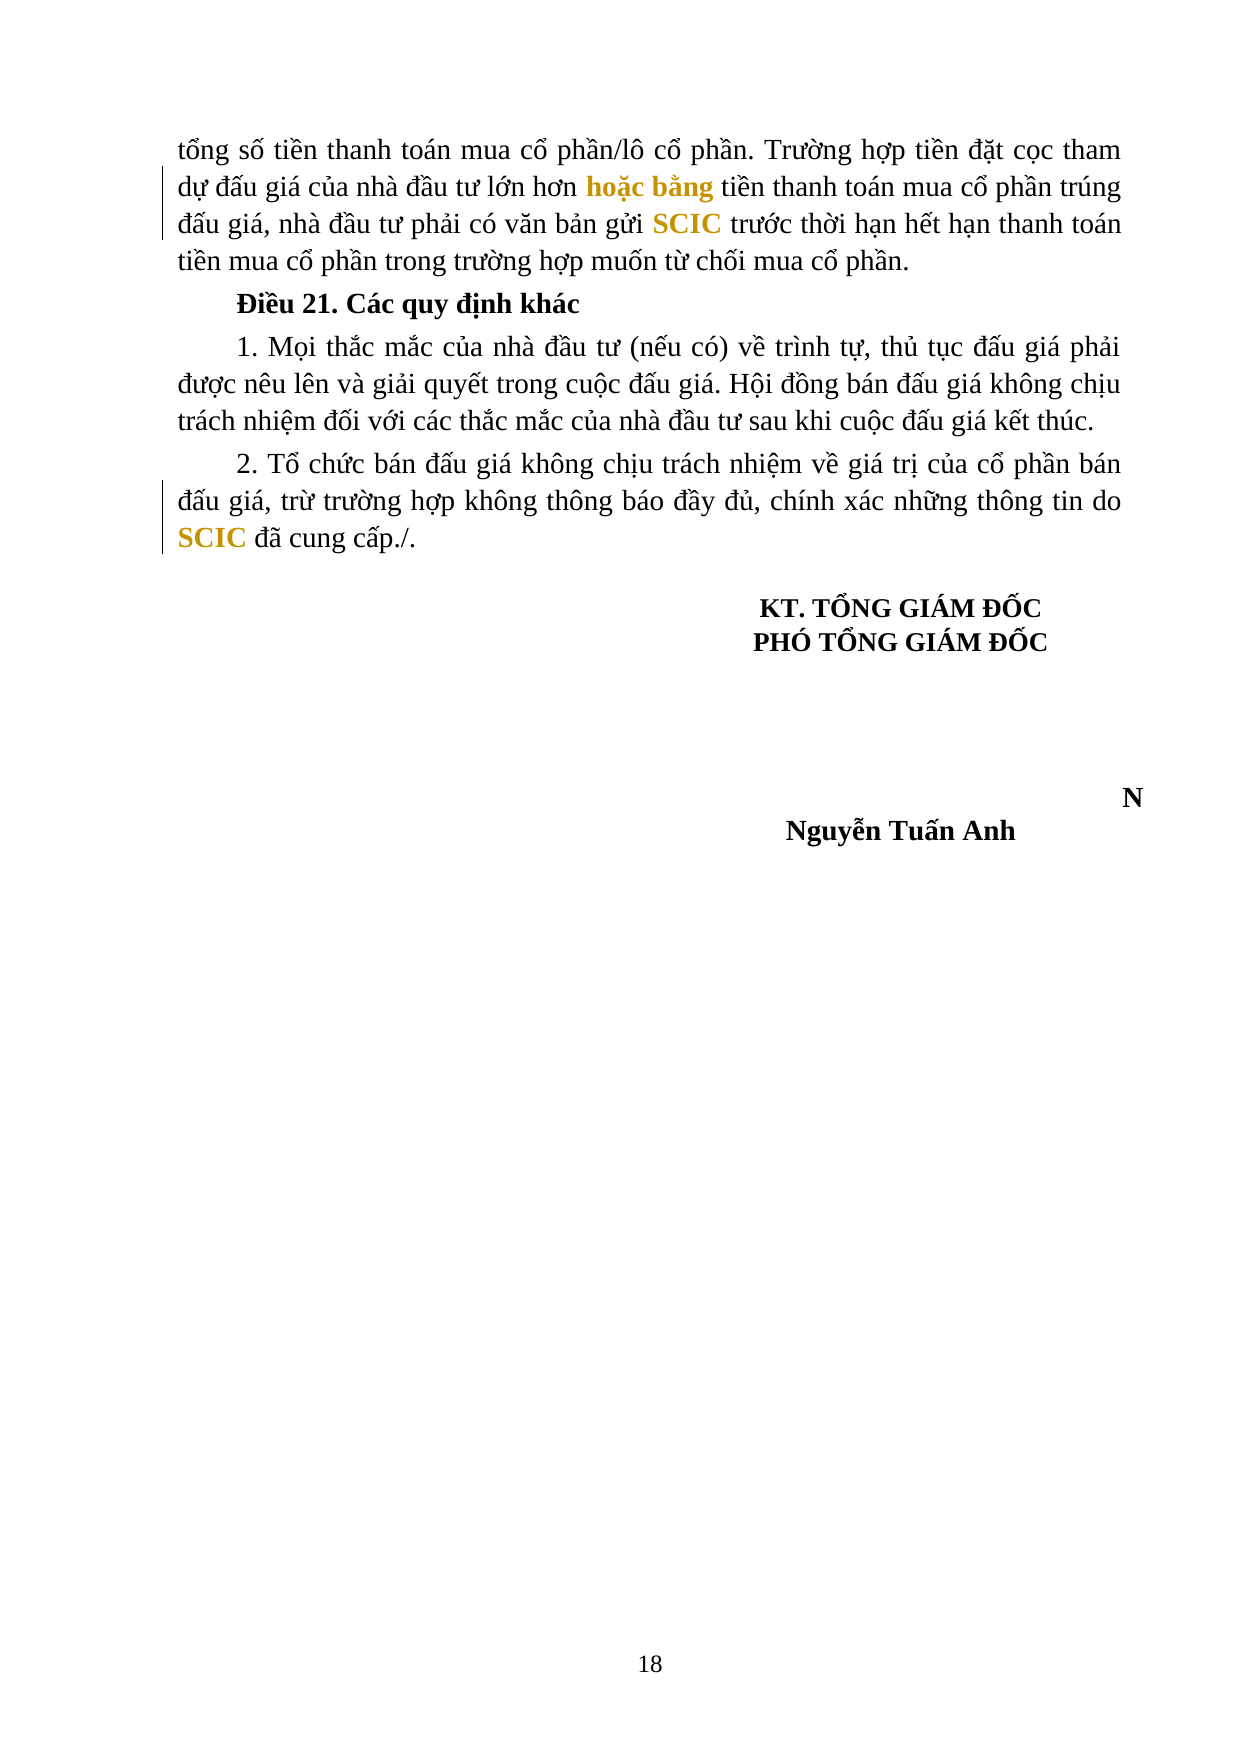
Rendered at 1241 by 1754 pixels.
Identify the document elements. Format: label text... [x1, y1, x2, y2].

text 2. Tổ chức bán đấu giá không chịu trách nhiệm về giá trị của cổ phần bán đấu giá, trừ trường hợp không thông báo đầy đủ, chính xác những thông tin do SCIC đã cung cấp./. [177, 446, 1122, 553]
text NNguyễn Tuấn Anh [679, 780, 1122, 847]
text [177, 132, 1122, 277]
text Điều 21. Các quy định khác [177, 286, 1122, 320]
text PHÓ TỔNG GIÁM ĐỐC [679, 626, 1122, 657]
text KT. TỔNG GIÁM ĐỐC [679, 592, 1122, 623]
text 1. Mọi thắc mắc của nhà đầu tư (nếu có) về trình tự, thủ tục đấu giá phải được nêu lên và giải quyết trong cuộc đấu giá. Hội đồng bán đấu giá không chịu trách nhiệm đối với các thắc mắc của nhà đầu tư sau khi cuộc đấu giá kết thúc. [177, 329, 1122, 437]
